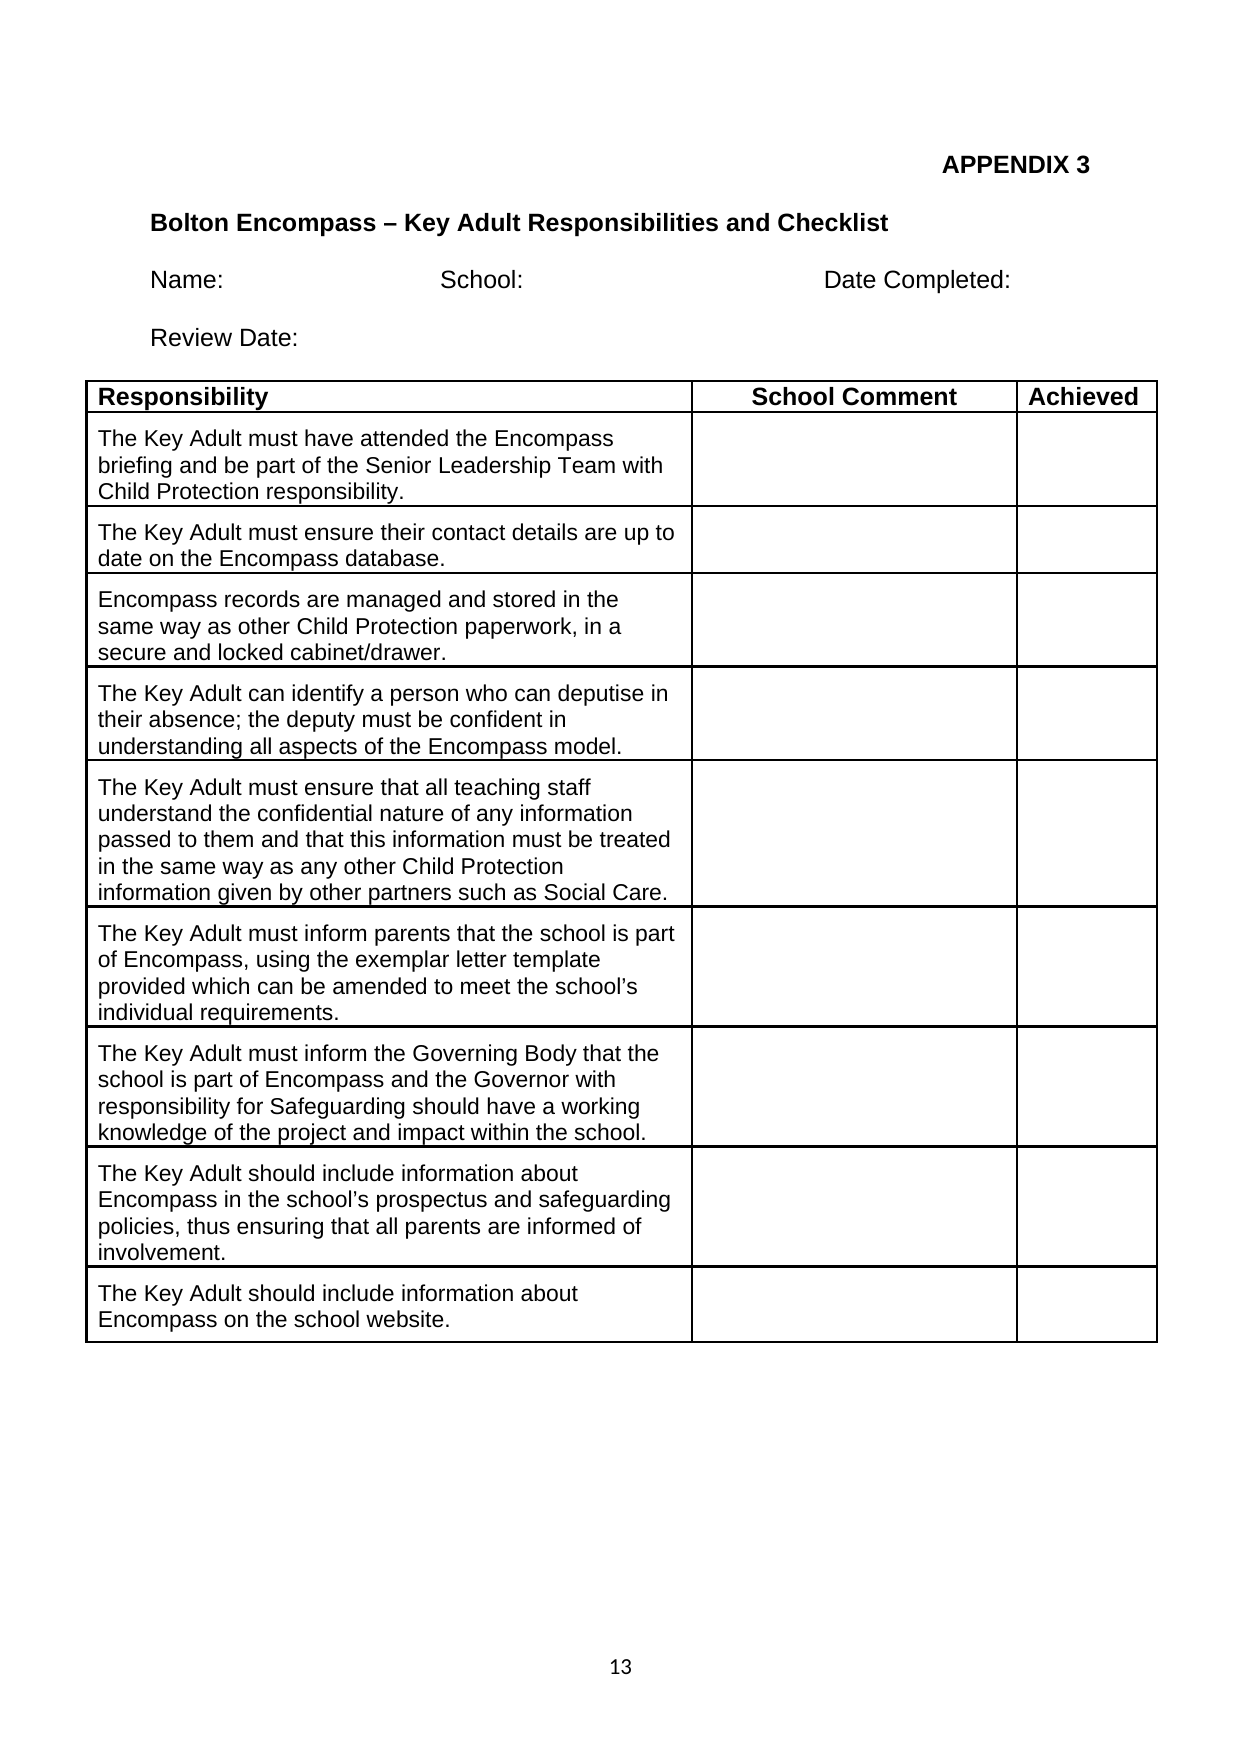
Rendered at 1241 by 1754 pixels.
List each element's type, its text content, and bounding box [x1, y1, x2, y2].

text APPENDIX 3 [150, 150, 1090, 179]
table_cell [1018, 1148, 1156, 1265]
table_cell [1018, 574, 1156, 665]
table_cell [693, 574, 1016, 665]
table_cell [693, 761, 1016, 905]
table_cell [1018, 1028, 1156, 1145]
table_cell The Key Adult must ensure their contact details are up to date on the Encompass database. [88, 507, 691, 572]
text Review Date: [150, 322, 1090, 351]
table_cell [693, 1268, 1016, 1341]
table_cell [693, 507, 1016, 572]
table_cell The Key Adult must inform the Governing Body that the school is part of Encompass and the Governor with responsibility for Safeguarding should have a working knowledge of the project and impact within the school. [88, 1028, 691, 1145]
table_cell [693, 1028, 1016, 1145]
table_cell [1018, 761, 1156, 905]
table_cell The Key Adult should include information about Encompass in the school’s prospectus and safeguarding policies, thus ensuring that all parents are informed of involvement. [88, 1148, 691, 1265]
table_cell [1018, 668, 1156, 759]
text Bolton Encompass – Key Adult Responsibilities and Checklist [150, 207, 1090, 236]
table_header School Comment [693, 382, 1016, 411]
table_cell The Key Adult can identify a person who can deputise in their absence; the deputy must be confident in understanding all aspects of the Encompass model. [88, 668, 691, 759]
table_cell Encompass records are managed and stored in the same way as other Child Protection paperwork, in a secure and locked cabinet/drawer. [88, 574, 691, 665]
table_cell [1018, 413, 1156, 504]
table_cell [1018, 1268, 1156, 1341]
table_cell The Key Adult must inform parents that the school is part of Encompass, using the exemplar letter template provided which can be amended to meet the school’s individual requirements. [88, 908, 691, 1025]
table_cell [1018, 908, 1156, 1025]
table_cell [693, 1148, 1016, 1265]
table_cell The Key Adult should include information about Encompass on the school website. [88, 1268, 691, 1341]
table_cell [693, 413, 1016, 504]
table_cell The Key Adult must ensure that all teaching staff understand the confidential nature of any information passed to them and that this information must be treated in the same way as any other Child Protection information given by other partners such as Social Care. [88, 761, 691, 905]
text Name: School: Date Completed: [150, 265, 1090, 294]
table_cell The Key Adult must have attended the Encompass briefing and be part of the Senior Leadership Team with Child Protection responsibility. [88, 413, 691, 504]
table_header Achieved [1018, 382, 1156, 411]
table_cell [693, 668, 1016, 759]
table_cell [1018, 507, 1156, 572]
table_header Responsibility [88, 382, 691, 411]
table_cell [693, 908, 1016, 1025]
